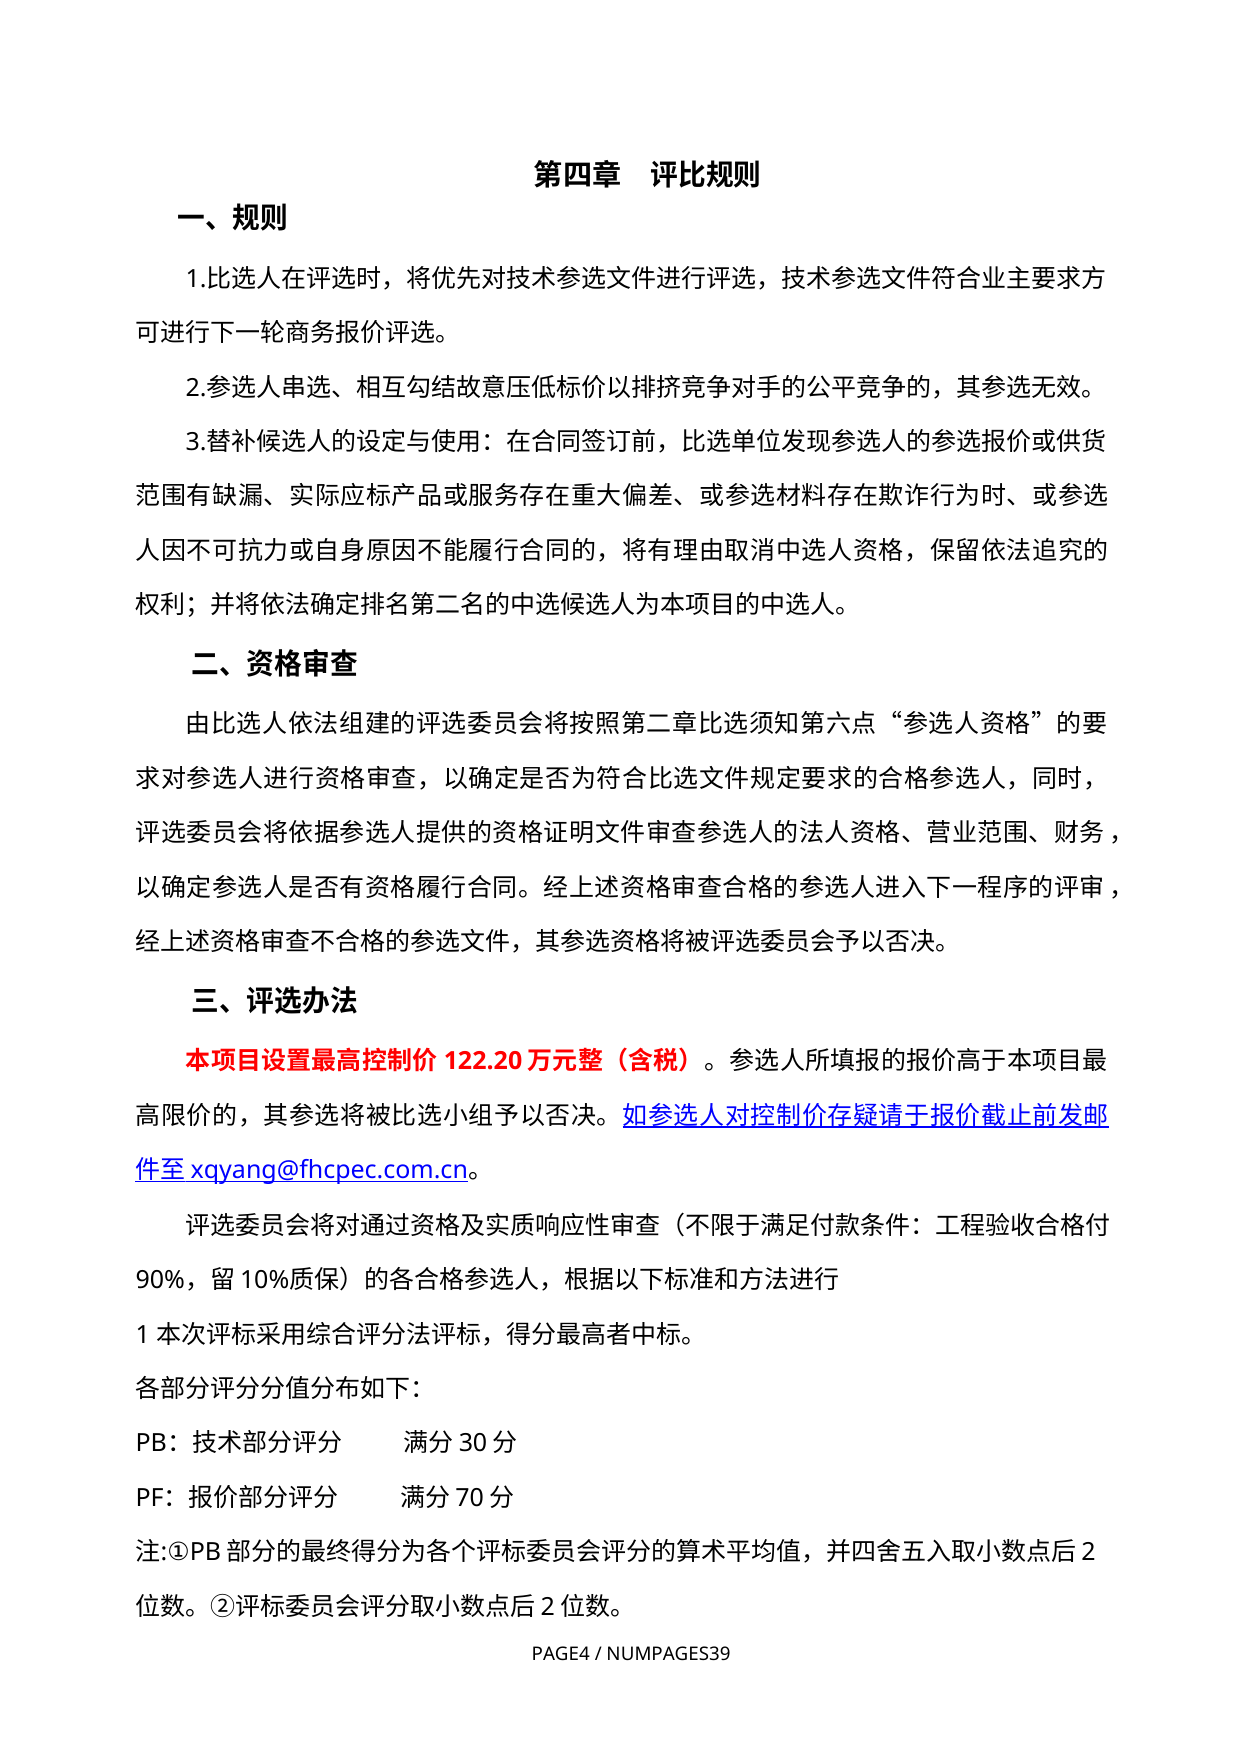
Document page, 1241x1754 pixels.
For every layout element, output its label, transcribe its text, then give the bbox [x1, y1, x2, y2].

text 1 本次评标采用综合评分法评标，得分最高者中标。 [135, 1314, 1121, 1350]
text 注:①PB部分的最终得分为各个评标委员会评分的算术平均值，并四舍五入取小数点后2位数。②评标委员会评分取小数点后2位数。 [135, 1532, 1121, 1622]
text PF：报价部分评分 满分70分 [135, 1477, 1121, 1513]
text 1.比选人在评选时，将优先对技术参选文件进行评选，技术参选文件符合业主要求方可进行下一轮商务报价评选。 [135, 258, 1109, 349]
text 2.参选人串选、相互勾结故意压低标价以排挤竞争对手的公平竞争的，其参选无效。 [135, 367, 1109, 403]
text 评选委员会将对通过资格及实质响应性审查（不限于满足付款条件：工程验收合格付90%，留10%质保）的各合格参选人，根据以下标准和方法进行 [135, 1205, 1121, 1296]
text 各部分评分分值分布如下： [135, 1368, 1121, 1405]
subtitle 第四章 评比规则 [173, 156, 1121, 193]
text 由比选人依法组建的评选委员会将按照第二章比选须知第六点“参选人资格”的要求对参选人进行资格审查，以确定是否为符合比选文件规定要求的合格参选人，同时，评选委员会将依据参选人提供的资格证明文件审查参选人的法人资格、营业范围、财务，以确定参选人是否有资格履行合同。经上述资格审查合格的参选人进入下一程序的评审，经上述资格审查不合格的参选文件，其参选资格将被评选委员会予以否决。 [135, 704, 1109, 958]
text 三、评选办法 [135, 977, 1121, 1019]
text 一、规则 [135, 195, 1121, 237]
text PB：技术部分评分 满分30分 [135, 1423, 1121, 1459]
text 本项目设置最高控制价122.20万元整（含税）。参选人所填报的报价高于本项目最高限价的，其参选将被比选小组予以否决。如参选人对控制价存疑请于报价截止前发邮件至xqyang@fhcpec.com.cn。 [135, 1041, 1109, 1186]
text 二、资格审查 [135, 640, 1121, 683]
text 3.替补候选人的设定与使用：在合同签订前，比选单位发现参选人的参选报价或供货范围有缺漏、实际应标产品或服务存在重大偏差、或参选材料存在欺诈行为时、或参选人因不可抗力或自身原因不能履行合同的，将有理由取消中选人资格，保留依法追究的权利；并将依法确定排名第二名的中选候选人为本项目的中选人。 [135, 421, 1109, 621]
